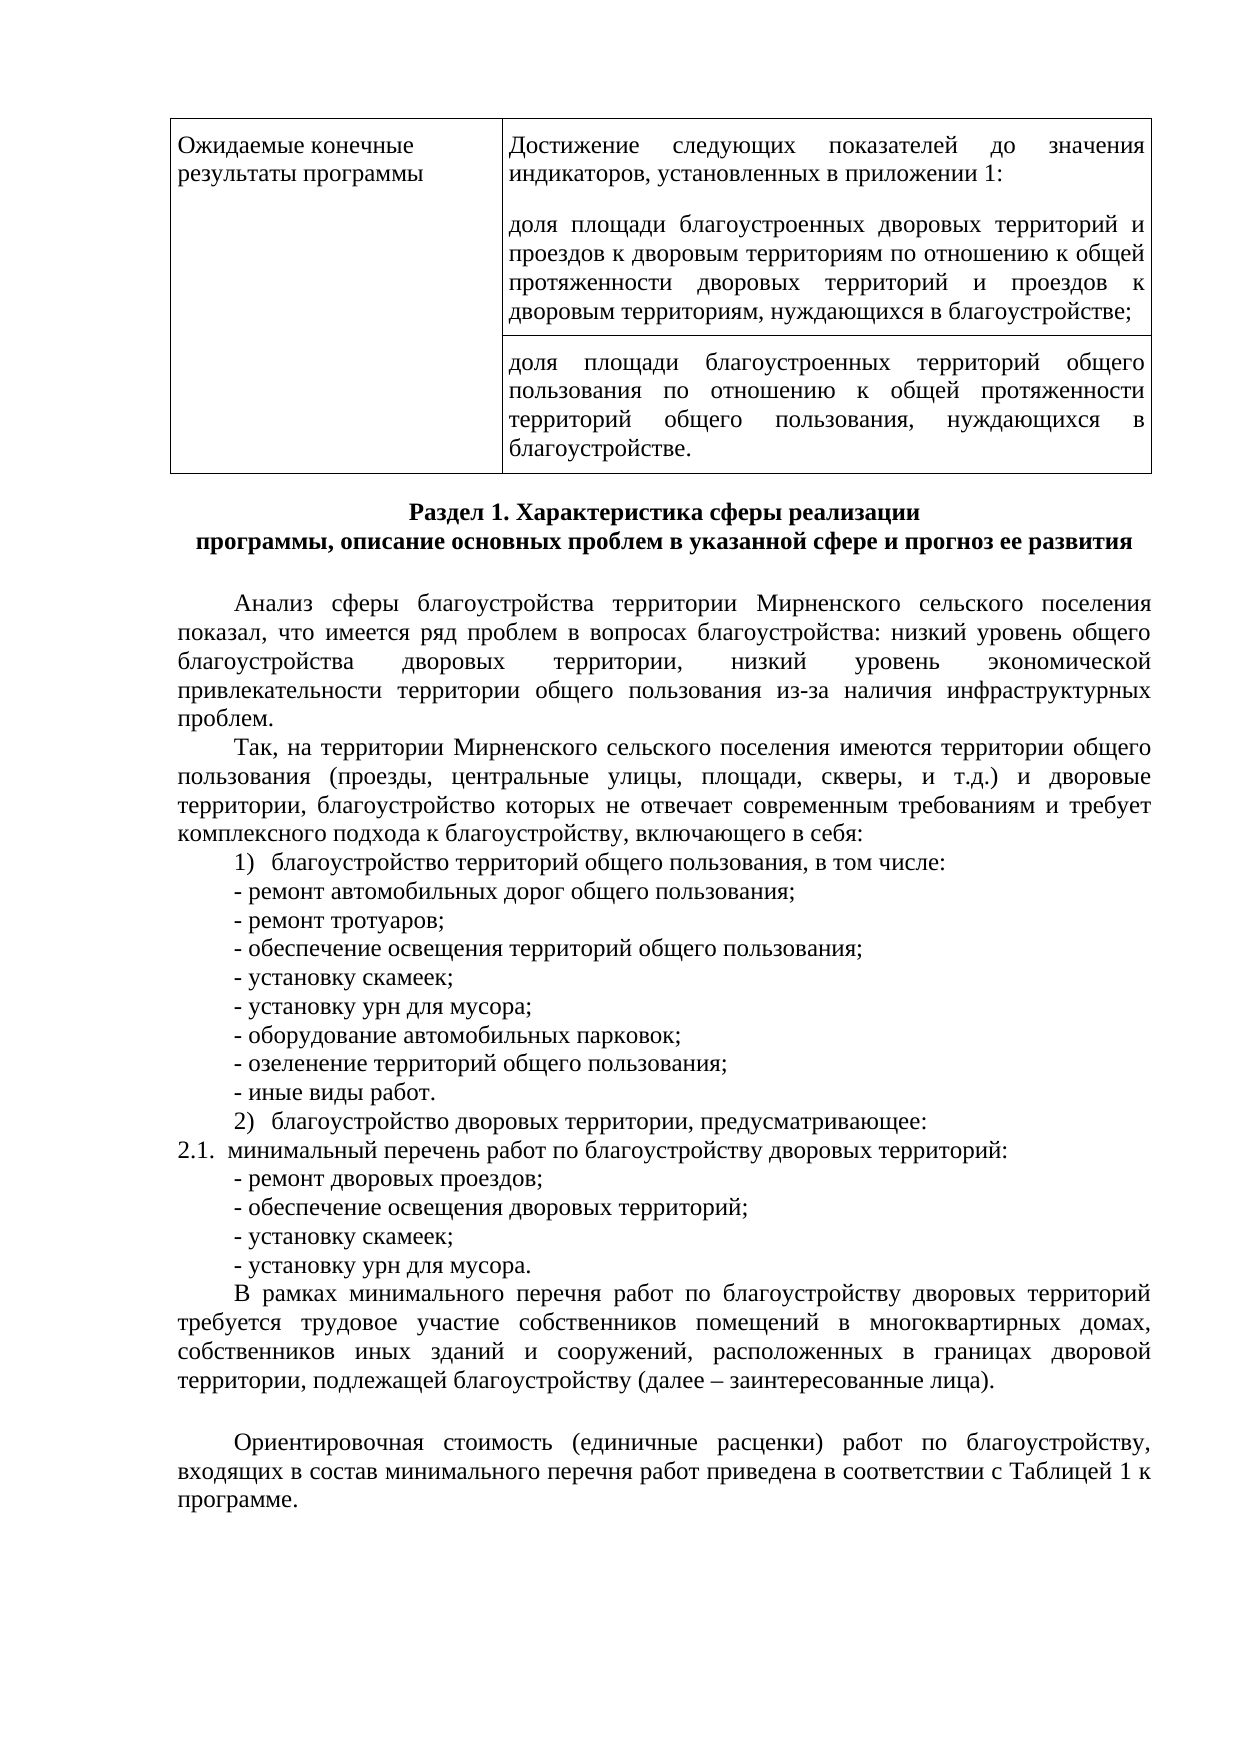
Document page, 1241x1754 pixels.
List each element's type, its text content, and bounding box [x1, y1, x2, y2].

text - ремонт тротуаров; [177, 905, 1152, 933]
text - оборудование автомобильных парковок; [177, 1020, 1152, 1048]
text Ориентировочная стоимость (единичные расценки) работ по благоустройству, входящих в состав минимального перечня работ приведена в соответствии с Таблицей 1 к программе. [177, 1427, 1152, 1513]
text Раздел 1. Характеристика сферы реализации [177, 497, 1152, 526]
table_cell Достижение следующих показателей до значения индикаторов, установленных в приложении 1: [503, 119, 1151, 198]
table_cell Ожидаемые конечные результаты программы [171, 119, 502, 472]
table_cell доля площади благоустроенных территорий общего пользования по отношению к общей протяженности территорий общего пользования, нуждающихся в благоустройстве. [503, 336, 1151, 472]
text Так, на территории Мирненского сельского поселения имеются территории общего пользования (проезды, центральные улицы, площади, скверы, и т.д.) и дворовые территории, благоустройство которых не отвечает современным требованиям и требует комплексного подхода к благоустройству, включающего в себя: [177, 732, 1152, 847]
text - ремонт автомобильных дорог общего пользования; [177, 876, 1152, 905]
list благоустройство территорий общего пользования, в том числе: [233, 847, 1152, 876]
list благоустройство дворовых территории, предусматривающее: [233, 1106, 1152, 1135]
text - установку урн для мусора. [177, 1250, 1152, 1278]
text - ремонт дворовых проездов; [177, 1163, 1152, 1192]
text - установку скамеек; [177, 1221, 1152, 1250]
text - установку скамеек; [177, 962, 1152, 991]
text - обеспечение освещения территорий общего пользования; [177, 933, 1152, 962]
text Анализ сферы благоустройства территории Мирненского сельского поселения показал, что имеется ряд проблем в вопросах благоустройства: низкий уровень общего благоустройства дворовых территории, низкий уровень экономической привлекательности территории общего пользования из-за наличия инфраструктурных проблем. [177, 588, 1152, 732]
text В рамках минимального перечня работ по благоустройству дворовых территорий требуется трудовое участие собственников помещений в многоквартирных домах, собственников иных зданий и сооружений, расположенных в границах дворовой территории, подлежащей благоустройству (далее – заинтересованные лица). [177, 1278, 1152, 1393]
text - установку урн для мусора; [177, 991, 1152, 1020]
text - озеленение территорий общего пользования; [177, 1048, 1152, 1077]
table_cell доля площади благоустроенных дворовых территорий и проездов к дворовым территориям по отношению к общей протяженности дворовых территорий и проездов к дворовым территориям, нуждающихся в благоустройстве; [503, 198, 1151, 335]
text 2.1. минимальный перечень работ по благоустройству дворовых территорий: [177, 1135, 1152, 1163]
text - обеспечение освещения дворовых территорий; [177, 1192, 1152, 1221]
text программы, описание основных проблем в указанной сфере и прогноз ее развития [177, 526, 1152, 555]
text - иные виды работ. [177, 1077, 1152, 1106]
